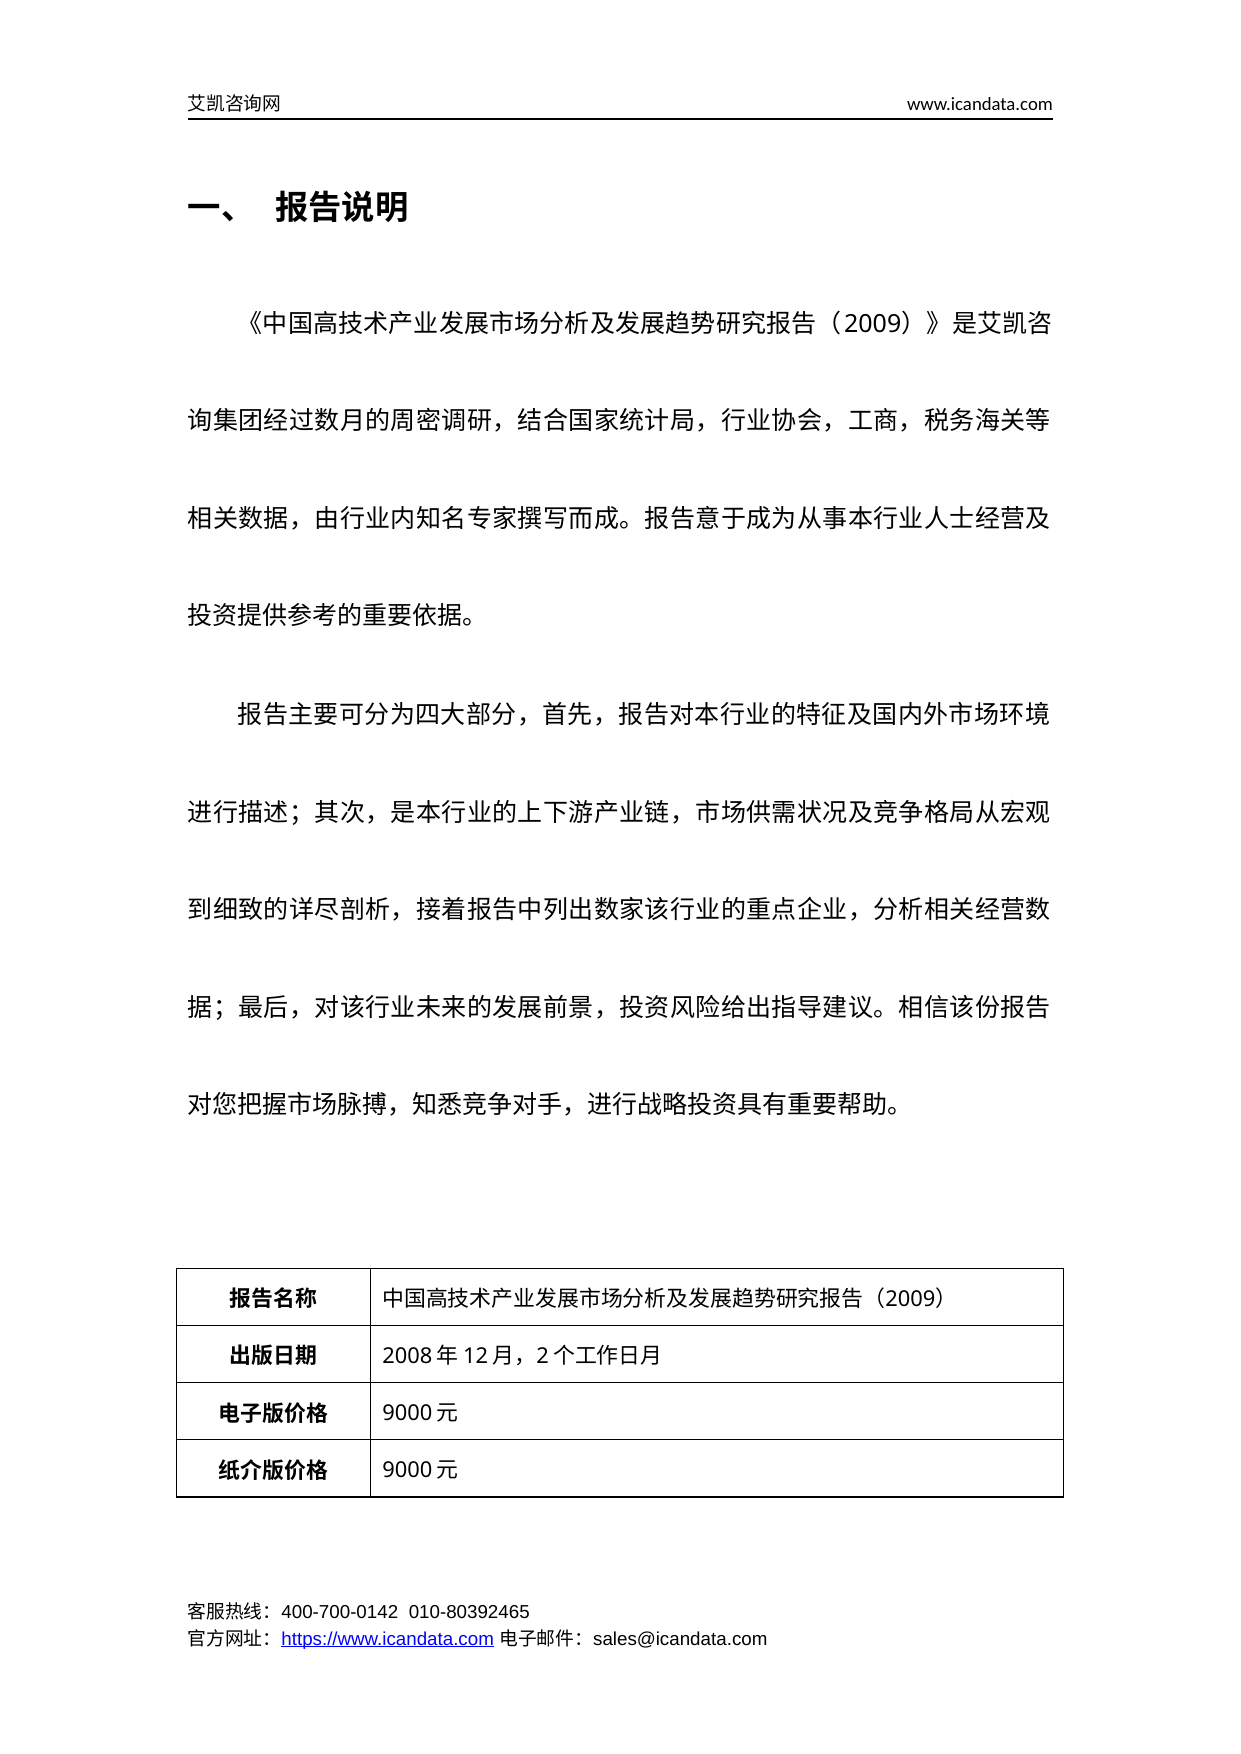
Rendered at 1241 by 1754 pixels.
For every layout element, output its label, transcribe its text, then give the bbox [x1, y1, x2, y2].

table_cell 2008年12月，2个工作日月 [371, 1326, 1063, 1382]
subtitle 报告说明 [187, 172, 1053, 237]
table_header 报告名称 [177, 1269, 370, 1325]
text 《中国高技术产业发展市场分析及发展趋势研究报告（2009）》是艾凯咨询集团经过数月的周密调研，结合国家统计局，行业协会，工商，税务海关等相关数据，由行业内知名专家撰写而成。报告意于成为从事本行业人士经营及投资提供参考的重要依据。 [187, 289, 1053, 646]
table_cell 9000元 [371, 1440, 1063, 1496]
table_cell 纸介版价格 [177, 1440, 370, 1496]
table_header 中国高技术产业发展市场分析及发展趋势研究报告（2009） [371, 1269, 1063, 1325]
text 报告主要可分为四大部分，首先，报告对本行业的特征及国内外市场环境进行描述；其次，是本行业的上下游产业链，市场供需状况及竞争格局从宏观到细致的详尽剖析，接着报告中列出数家该行业的重点企业，分析相关经营数据；最后，对该行业未来的发展前景，投资风险给出指导建议。相信该份报告对您把握市场脉搏，知悉竞争对手，进行战略投资具有重要帮助。 [187, 681, 1053, 1136]
table_cell 电子版价格 [177, 1383, 370, 1439]
table_cell 9000元 [371, 1383, 1063, 1439]
table_cell 出版日期 [177, 1326, 370, 1382]
